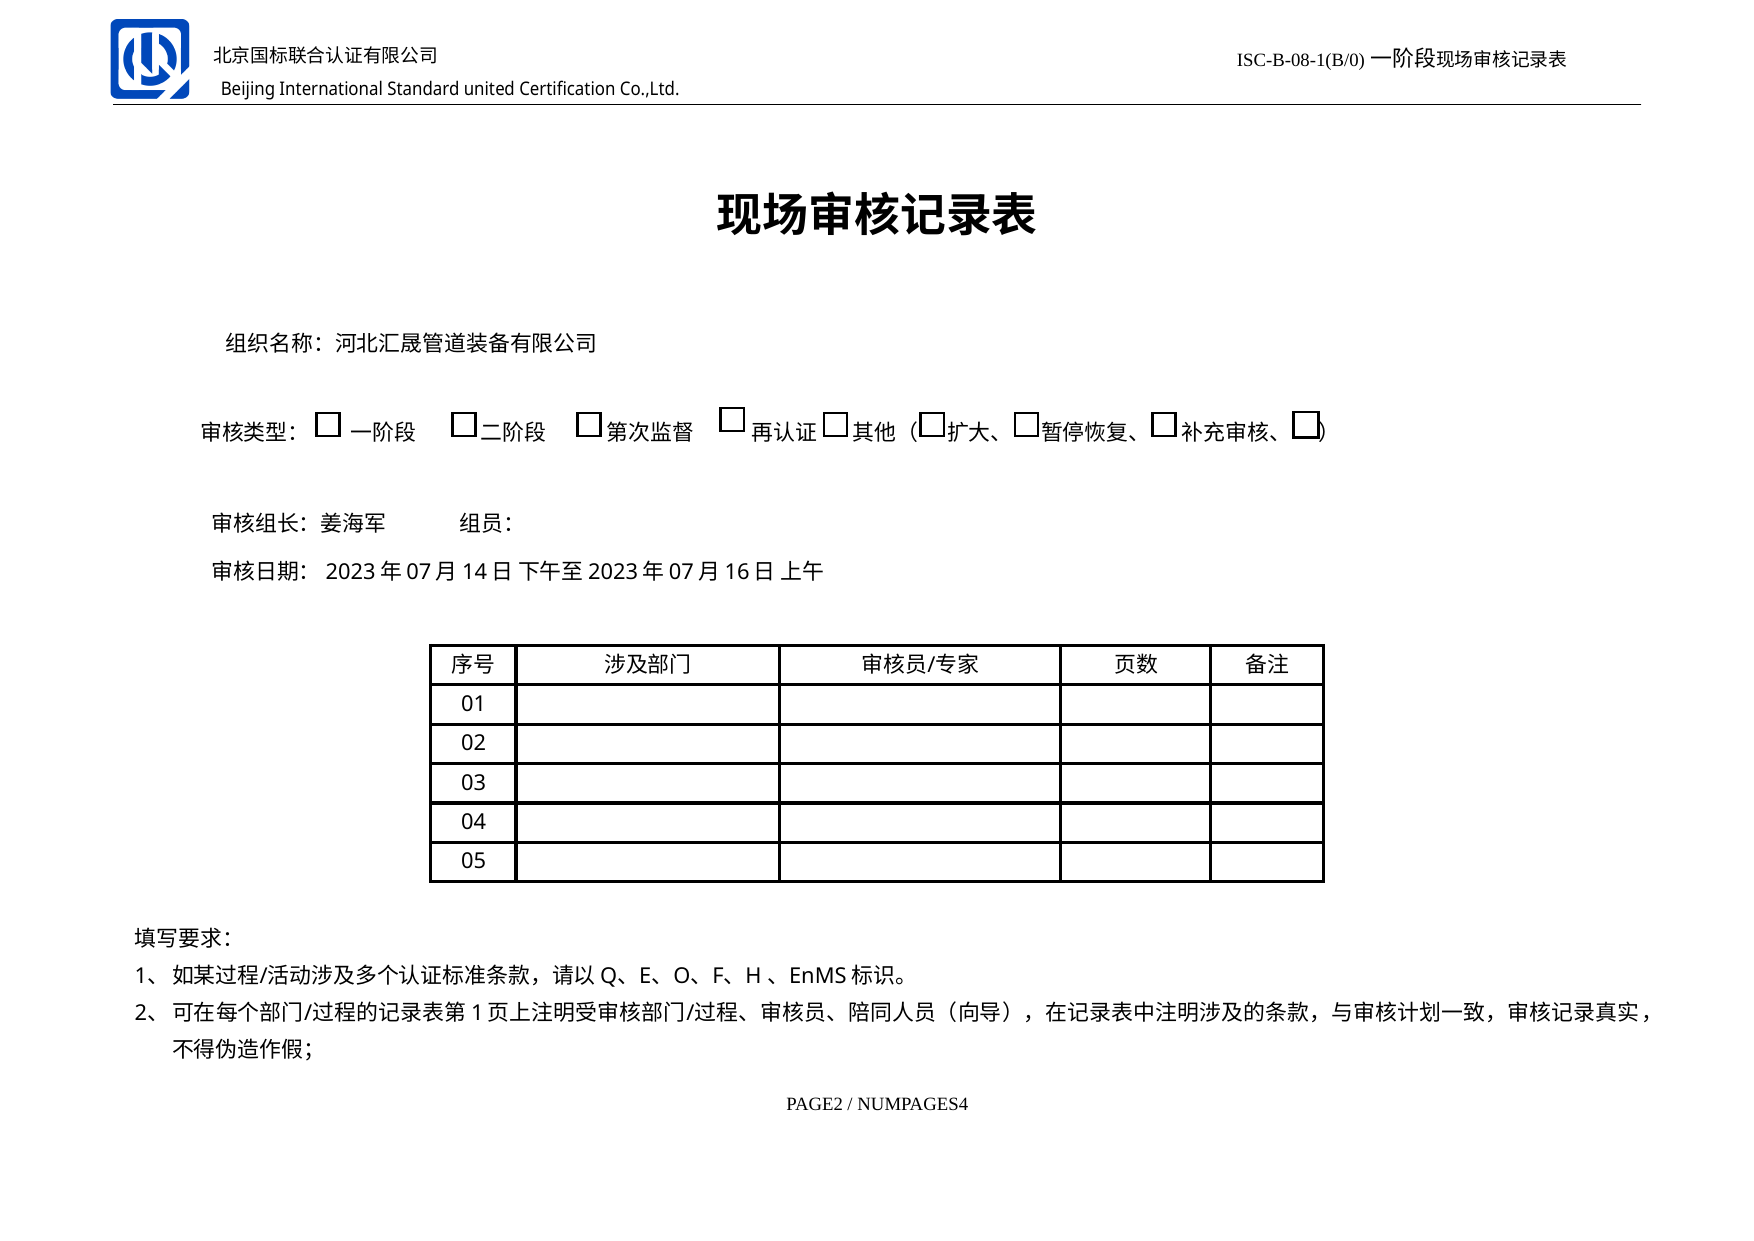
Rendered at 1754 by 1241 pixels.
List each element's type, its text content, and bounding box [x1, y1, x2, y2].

table_cell 04 [432, 805, 514, 841]
table_header 序号 [432, 647, 514, 683]
table_header 备注 [1212, 647, 1322, 683]
table_cell [781, 765, 1059, 801]
table_cell [1062, 805, 1209, 841]
table_cell [1212, 765, 1322, 801]
table_cell 03 [432, 765, 514, 801]
list 可在每个部门/过程的记录表第1页上注明受审核部门/过程、审核员、陪同人员（向导），在记录表中注明涉及的条款，与审核计划一致，审核记录真实，不得伪造作假； [134, 994, 1641, 1064]
table_cell [518, 726, 778, 762]
text 组织名称：河北汇晟管道装备有限公司 [112, 326, 1641, 358]
text 审核日期： 2023年07月14日 下午至2023年07月16日 上午 [112, 554, 1641, 587]
table_header 页数 [1062, 647, 1209, 683]
table_cell [781, 686, 1059, 723]
table_cell [518, 765, 778, 801]
table_cell [518, 844, 778, 880]
table_cell [1062, 765, 1209, 801]
table_cell [1212, 844, 1322, 880]
table_cell [1062, 686, 1209, 723]
table_header 涉及部门 [518, 647, 778, 683]
table_cell [1062, 844, 1209, 880]
table_cell [781, 844, 1059, 880]
text 现场审核记录表 [112, 163, 1641, 261]
table_cell [781, 726, 1059, 762]
table_cell 01 [432, 686, 514, 723]
table_cell 05 [432, 844, 514, 880]
table_cell [518, 686, 778, 723]
table_cell 02 [432, 726, 514, 762]
table_cell [1212, 686, 1322, 723]
text 填写要求： [112, 920, 1641, 953]
picture [110, 19, 190, 99]
table_cell [1212, 726, 1322, 762]
table_cell [1062, 726, 1209, 762]
table_header 审核员/专家 [781, 647, 1059, 683]
list 如某过程/活动涉及多个认证标准条款，请以Q、E、O、F、H 、EnMS标识。 [134, 957, 1641, 990]
table_cell [781, 805, 1059, 841]
table_cell [1212, 805, 1322, 841]
table_cell [518, 805, 778, 841]
text 审核类型： 一阶段 二阶段 第次监督 再认证 其他（扩大、暂停恢复、补充审核、） [112, 399, 1641, 464]
text 审核组长：姜海军 组员： [112, 506, 1641, 538]
